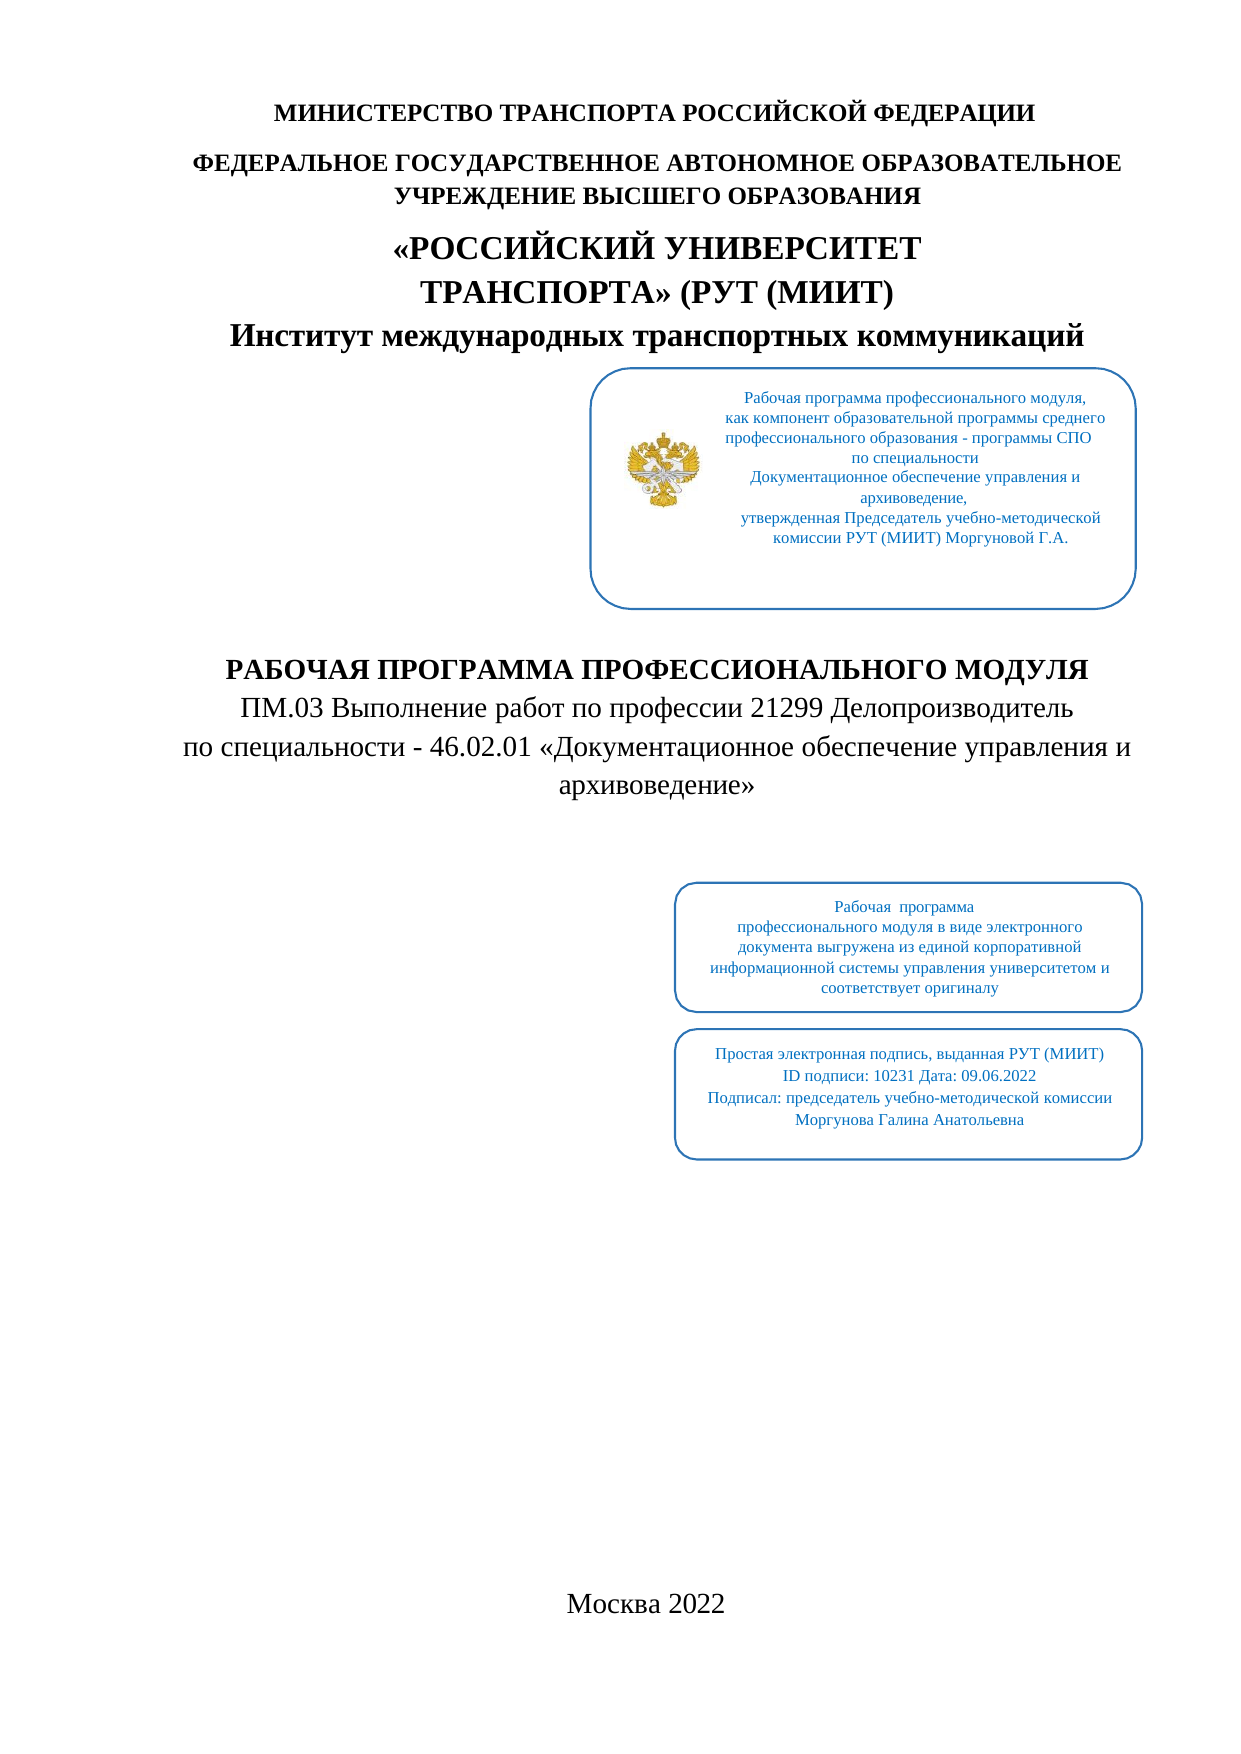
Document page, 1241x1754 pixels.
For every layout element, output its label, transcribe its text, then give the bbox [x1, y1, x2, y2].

picture [624, 429, 703, 509]
text по специальности - 46.02.01 «Документационное обеспечение управления и архивоведение» [154, 729, 1159, 801]
text ФЕДЕРАЛЬНОЕ ГОСУДАРСТВЕННОЕ АВТОНОМНОЕ ОБРАЗОВАТЕЛЬНОЕ УЧРЕЖДЕНИЕ ВЫСШЕГО ОБРАЗОВАНИЯ [155, 148, 1159, 210]
text ПМ.03 Выполнение работ по профессии 21299 Делопроизводитель [154, 690, 1159, 724]
title Институт международных транспортных коммуникаций [154, 316, 1159, 354]
text МИНИСТЕРСТВО ТРАНСПОРТА РОССИЙСКОЙ ФЕДЕРАЦИИ [150, 98, 1159, 127]
text Москва 2022 [148, 1586, 1144, 1620]
title «РОССИЙСКИЙ УНИВЕРСИТЕТ ТРАНСПОРТА» (РУТ (МИИТ) [262, 228, 1051, 310]
text РАБОЧАЯ ПРОГРАММА ПРОФЕССИОНАЛЬНОГО МОДУЛЯ [155, 652, 1159, 686]
